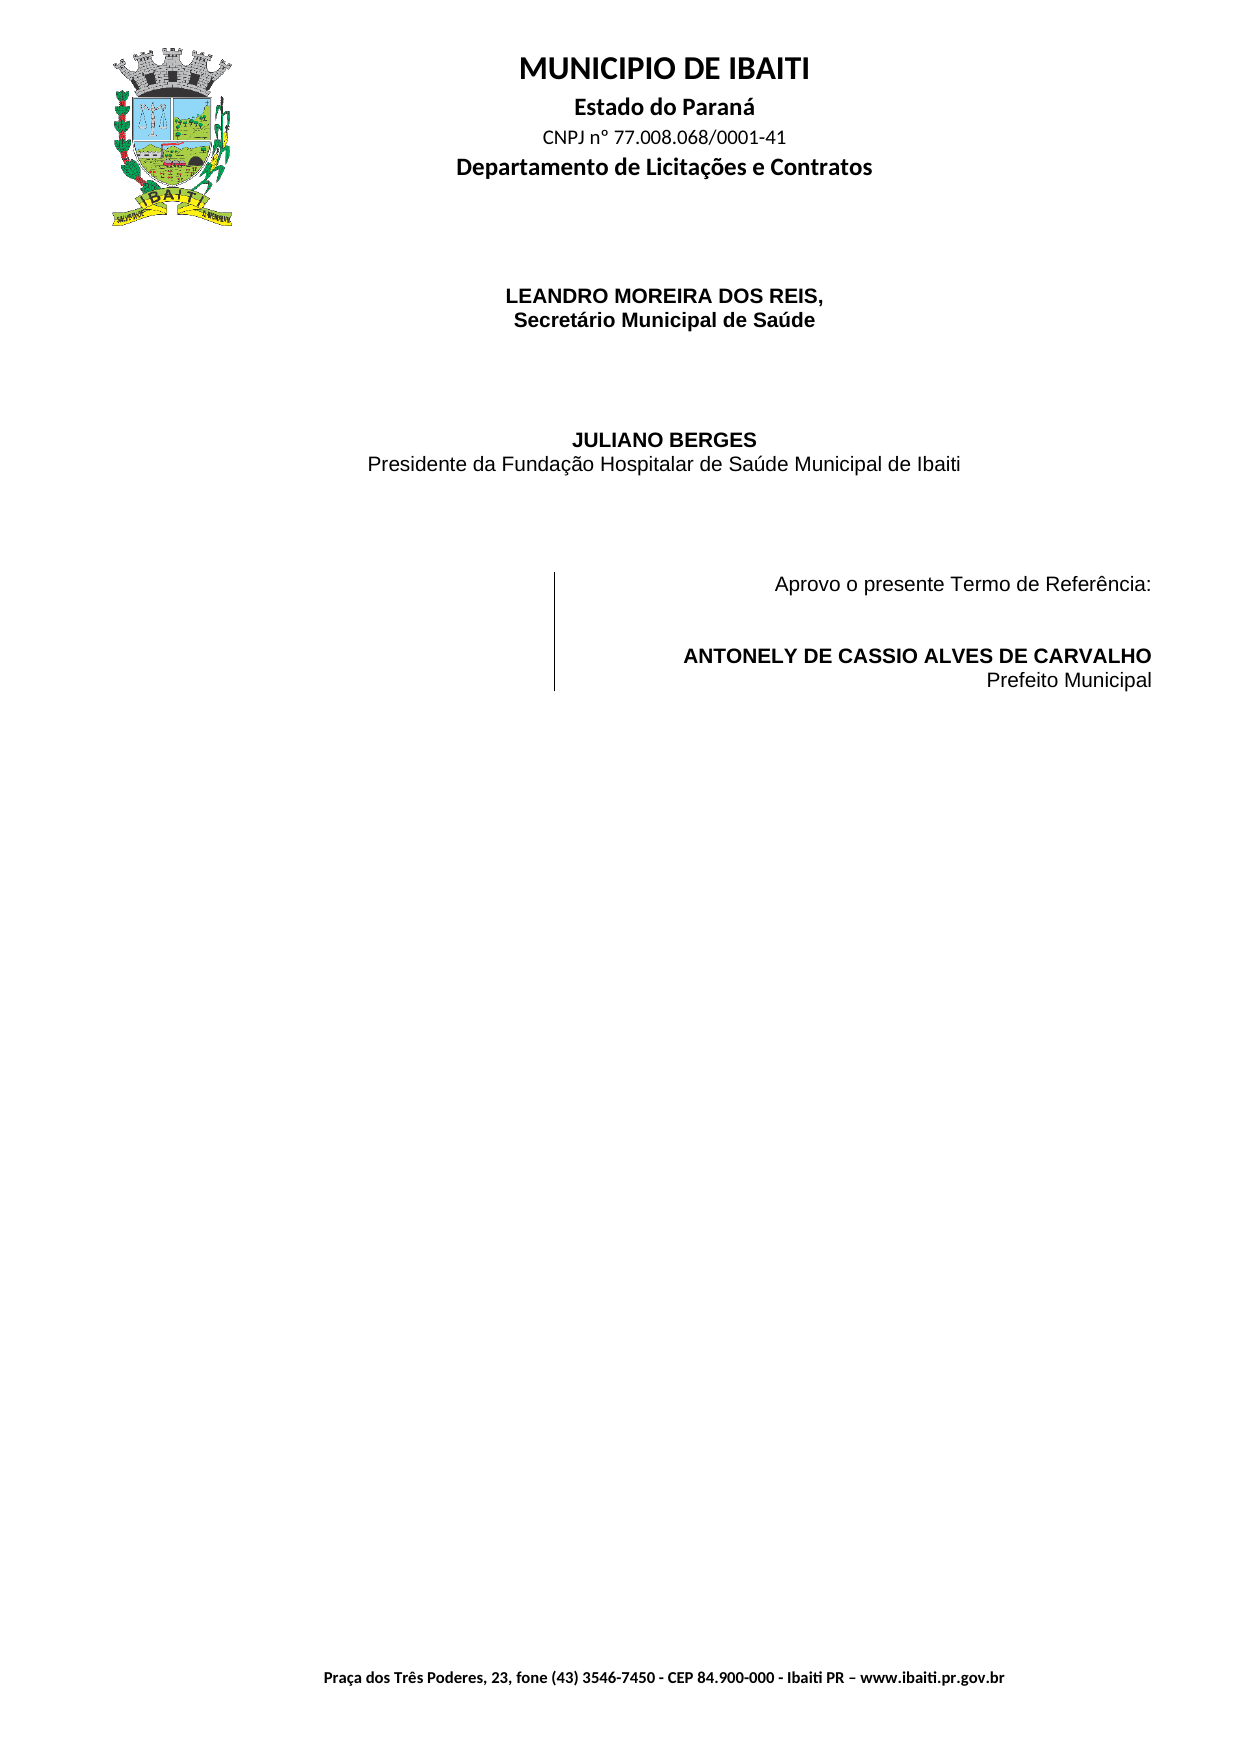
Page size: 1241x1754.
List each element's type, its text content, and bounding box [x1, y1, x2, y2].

text Aprovo o presente Termo de Referência: [555, 572, 1152, 596]
text Secretário Municipal de Saúde [177, 308, 1152, 332]
text ANTONELY DE CASSIO ALVES DE CARVALHO [555, 643, 1152, 667]
text JULIANO BERGES [177, 428, 1152, 452]
text Prefeito Municipal [555, 667, 1152, 691]
text Presidente da Fundação Hospitalar de Saúde Municipal de Ibaiti [177, 452, 1152, 476]
picture [102, 48, 244, 226]
text LEANDRO MOREIRA DOS REIS, [177, 284, 1152, 308]
